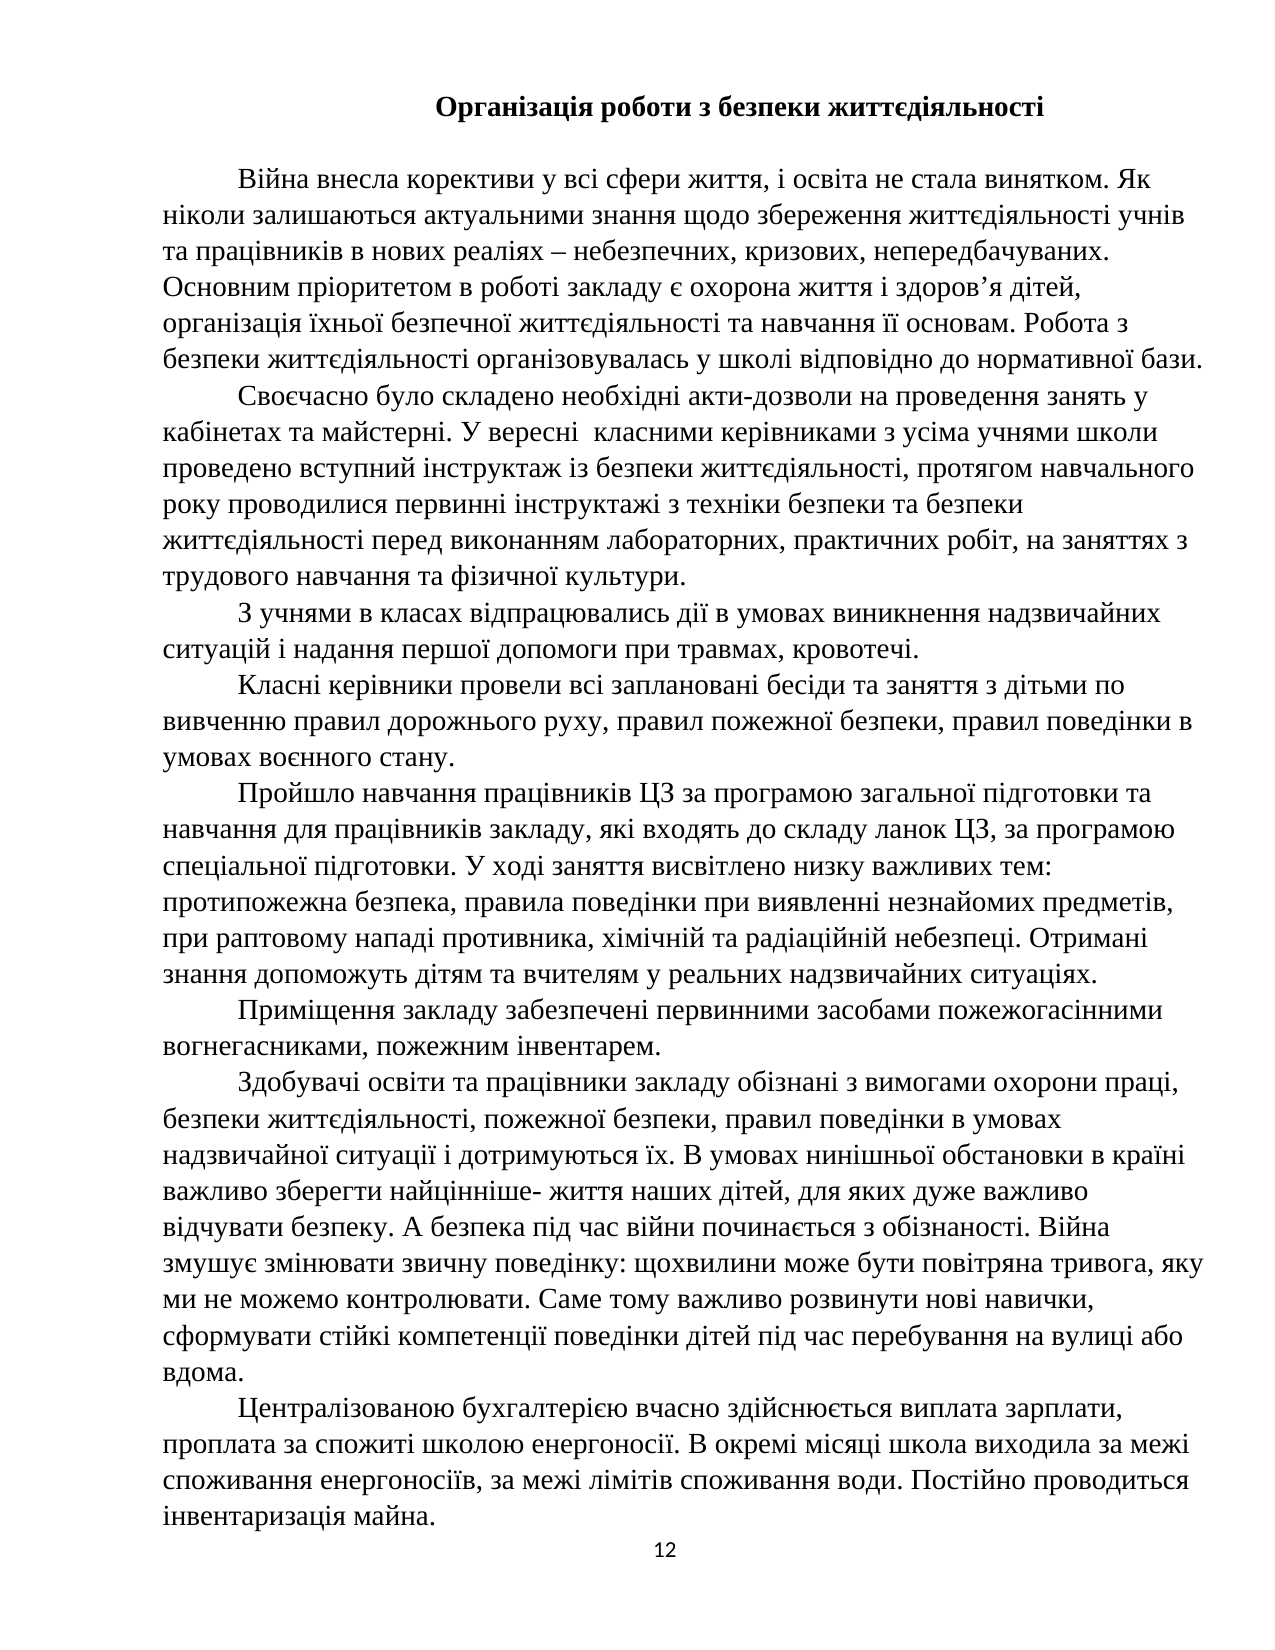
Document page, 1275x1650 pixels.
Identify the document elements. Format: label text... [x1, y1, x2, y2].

text З учнями в класах відпрацювались дії в умовах виникнення надзвичайних ситуацій і надання першої допомоги при травмах, кровотечі. [162, 595, 1211, 664]
text Пройшло навчання працівників ЦЗ за програмою загальної підготовки та навчання для працівників закладу, які входять до складу ланок ЦЗ, за програмою спеціальної підготовки. У ході заняття висвітлено низку важливих тем: протипожежна безпека, правила поведінки при виявленні незнайомих предметів, при раптовому нападі противника, хімічній та радіаційній небезпеці. Отримані знання допоможуть дітям та вчителям у реальних надзвичайних ситуаціях. [162, 775, 1211, 990]
text Класні керівники провели всі заплановані бесіди та заняття з дітьми по вивченню правил дорожнього руху, правил пожежної безпеки, правил поведінки в умовах воєнного стану. [162, 667, 1211, 773]
text Війна внесла корективи у всі сфери життя, і освіта не стала винятком. Як ніколи залишаються актуальними знання щодо збереження життєдіяльності учнів та працівників в нових реаліях – небезпечних, кризових, непередбачуваних. Основним пріоритетом в роботі закладу є охорона життя і здоров’я дітей, організація їхньої безпечної життєдіяльності та навчання її основам. Робота з безпеки життєдіяльності організовувалась у школі відповідно до нормативної бази. [162, 161, 1211, 375]
text Здобувачі освіти та працівники закладу обізнані з вимогами охорони праці, безпеки життєдіяльності, пожежної безпеки, правил поведінки в умовах надзвичайної ситуації і дотримуються їх. В умовах нинішньої обстановки в країні важливо зберегти найцінніше- життя наших дітей, для яких дуже важливо відчувати безпеку. А безпека під час війни починається з обізнаності. Війна змушує змінювати звичну поведінку: щохвилини може бути повітряна тривога, яку ми не можемо контролювати. Саме тому важливо розвинути нові навички, сформувати стійкі компетенції поведінки дітей під час перебування на вулиці або вдома. [162, 1064, 1211, 1387]
text Своєчасно було складено необхідні акти-дозволи на проведення занять у кабінетах та майстерні. У вересні класними керівниками з усіма учнями школи проведено вступний інструктаж із безпеки життєдіяльності, протягом навчального року проводилися первинні інструктажі з техніки безпеки та безпеки життєдіяльності перед виконанням лабораторних, практичних робіт, на заняттях з трудового навчання та фізичної культури. [162, 378, 1211, 592]
text Централізованою бухгалтерією вчасно здійснюється виплата зарплати, проплата за спожиті школою енергоносії. В окремі місяці школа виходила за межі споживання енергоносіїв, за межі лімітів споживання води. Постійно проводиться інвентаризація майна. [162, 1390, 1211, 1532]
text Приміщення закладу забезпечені первинними засобами пожежогасінними вогнегасниками, пожежним інвентарем. [162, 992, 1211, 1062]
text Організація роботи з безпеки життєдіяльності [193, 89, 1211, 122]
